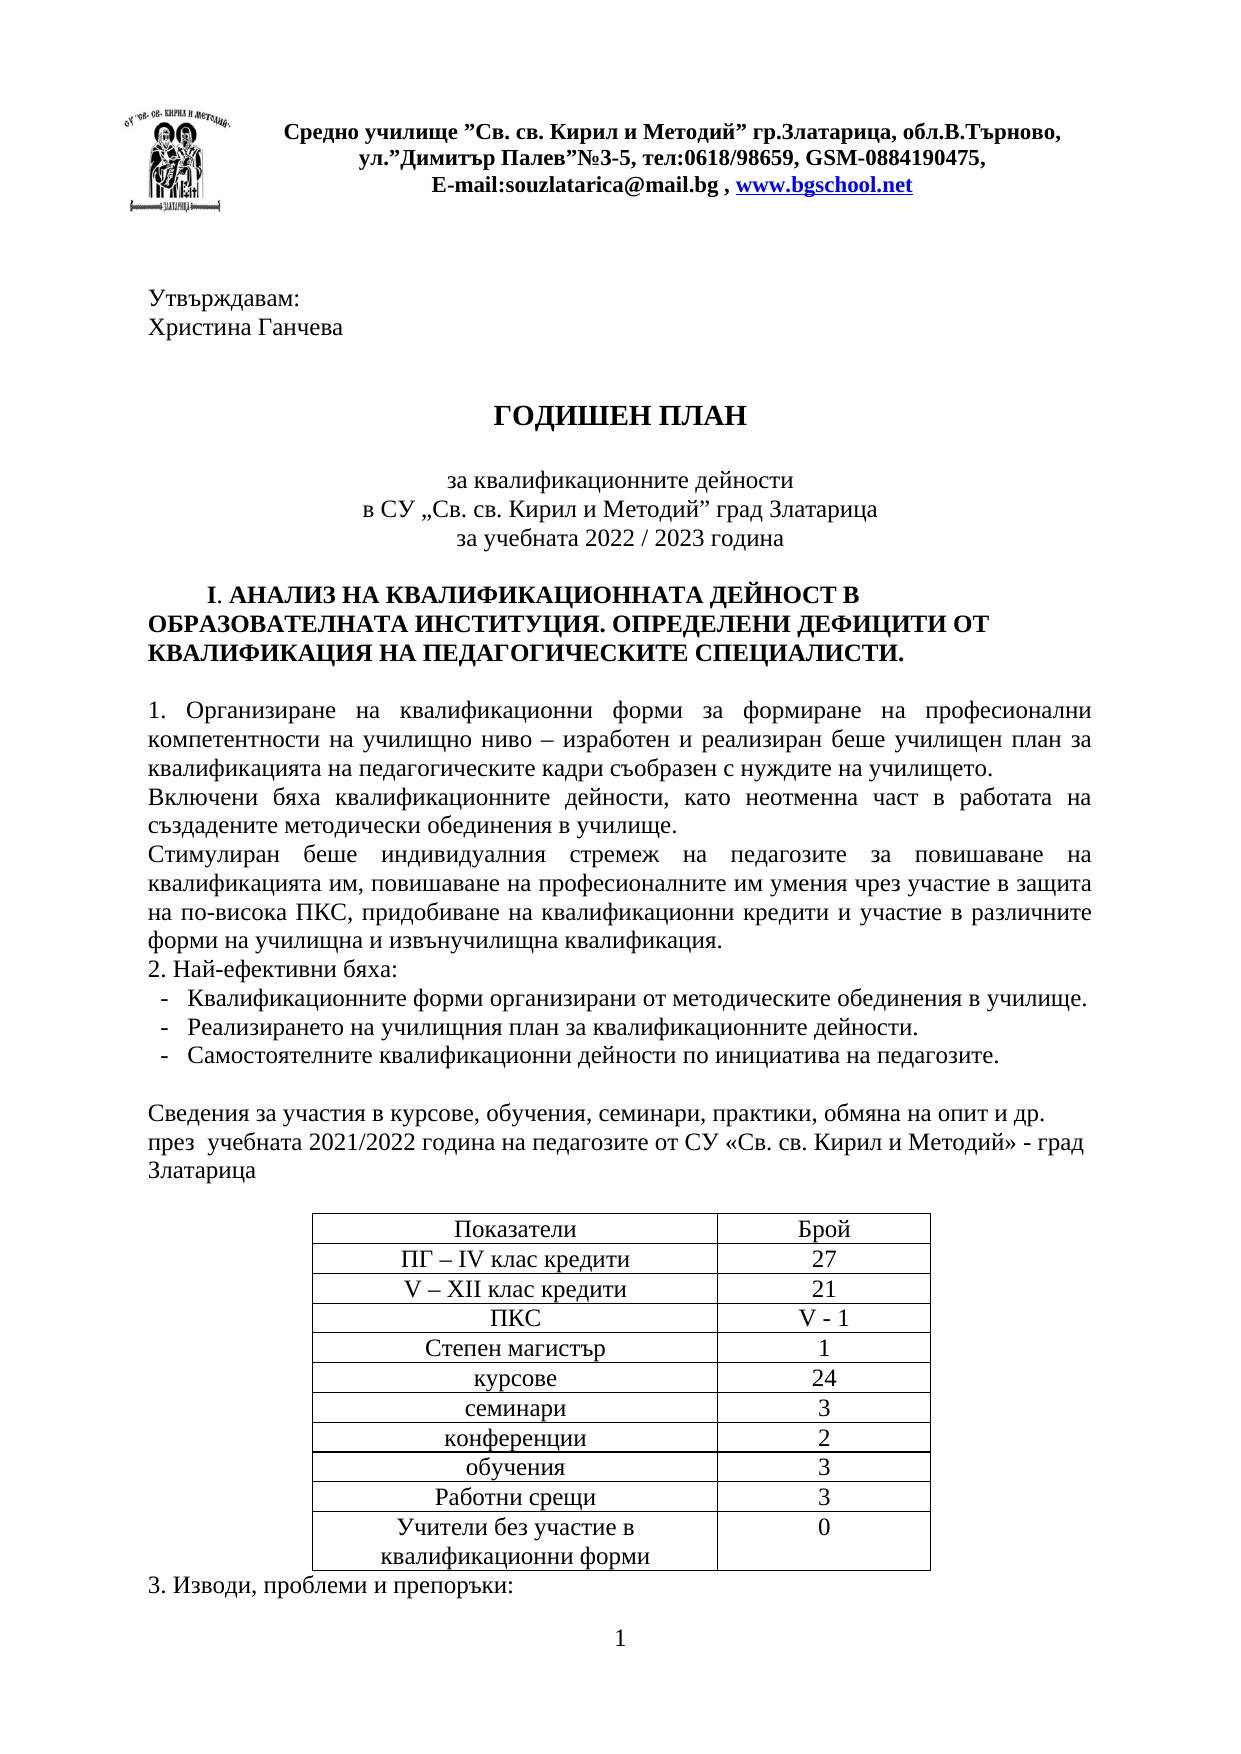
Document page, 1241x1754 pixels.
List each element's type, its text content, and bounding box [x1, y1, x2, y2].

table_cell V - 1 [718, 1304, 930, 1332]
text 2. Най-ефективни бяха: [148, 954, 1093, 983]
table_cell 1 [718, 1333, 930, 1362]
text 1. Организиране на квалификационни форми за формиране на професионални компетентности на училищно ниво – изработен и реализиран беше училищен план за квалификацията на педагогическите кадри съобразен с нуждите на училището. [148, 696, 1093, 782]
table_header Брой [718, 1214, 930, 1243]
text E-mail:souzlatarica@mail.bg , www.bgschool.net [233, 171, 1093, 197]
table_cell 3 [718, 1393, 930, 1422]
text Христина Ганчева [148, 312, 1093, 341]
text - Реализирането на училищния план за квалификационните дейности. [148, 1012, 1093, 1041]
table_cell 21 [718, 1274, 930, 1302]
table_cell 24 [718, 1363, 930, 1392]
picture [120, 103, 233, 214]
text ул.”Димитър Палев”№3-5, тел:0618/98659, GSM-0884190475, [233, 144, 1093, 171]
text Стимулиран беше индивидуалния стремеж на педагозите за повишаване на квалификацията им, повишаване на професионалните им умения чрез участие в защита на по-висока ПКС, придобиване на квалификационни кредити и участие в различните форми на училищна и извънучилищна квалификация. [148, 839, 1093, 954]
text Включени бяха квалификационните дейности, като неотменна част в работата на създадените методически обединения в училище. [148, 782, 1093, 839]
table_cell конференции [313, 1423, 717, 1451]
text Утвърждавам: [148, 283, 1093, 312]
table_cell 0 [718, 1512, 930, 1569]
table_cell 2 [718, 1423, 930, 1451]
table_cell Работни срещи [313, 1482, 717, 1511]
table_cell 27 [718, 1244, 930, 1273]
text 3. Изводи, проблеми и препоръки: [148, 1571, 1093, 1599]
table_cell ПКС [313, 1304, 717, 1332]
table_cell 3 [718, 1453, 930, 1481]
table_cell Степен магистър [313, 1333, 717, 1362]
text - Самостоятелните квалификационни дейности по инициатива на педагозите. [148, 1041, 1093, 1069]
text Сведения за участия в курсове, обучения, семинари, практики, обмяна на опит и др. през учебната 2021/2022 година на педагозите от СУ «Св. св. Кирил и Методий» - град Златарица [148, 1098, 1093, 1184]
text - Квалификационните форми организирани от методическите обединения в училище. [148, 983, 1093, 1012]
text за квалификационните дейности [148, 466, 1093, 494]
text за учебната 2022 / 2023 година [148, 523, 1093, 552]
table_cell семинари [313, 1393, 717, 1422]
table_cell ПГ – ІV клас кредити [313, 1244, 717, 1273]
table_header Показатели [313, 1214, 717, 1243]
text в СУ „Св. св. Кирил и Методий” град Златарица [148, 494, 1093, 523]
text I. АНАЛИЗ НА КВАЛИФИКАЦИОННАТА ДЕЙНОСТ В ОБРАЗОВАТЕЛНАТА ИНСТИТУЦИЯ. ОПРЕДЕЛЕНИ ДЕФИЦИТИ ОТ КВАЛИФИКАЦИЯ НА ПЕДАГОГИЧЕСКИТЕ СПЕЦИАЛИСТИ. [148, 581, 1093, 667]
text Средно училище ”Св. св. Кирил и Методий” гр.Златарица, обл.В.Търново, [233, 118, 1093, 144]
table_cell V – ХІІ клас кредити [313, 1274, 717, 1302]
text ГОДИШЕН ПЛАН [148, 398, 1093, 432]
table_cell Учители без участие в квалификационни форми [313, 1512, 717, 1569]
table_cell 3 [718, 1482, 930, 1511]
table_cell курсове [313, 1363, 717, 1392]
table_cell обучения [313, 1453, 717, 1481]
